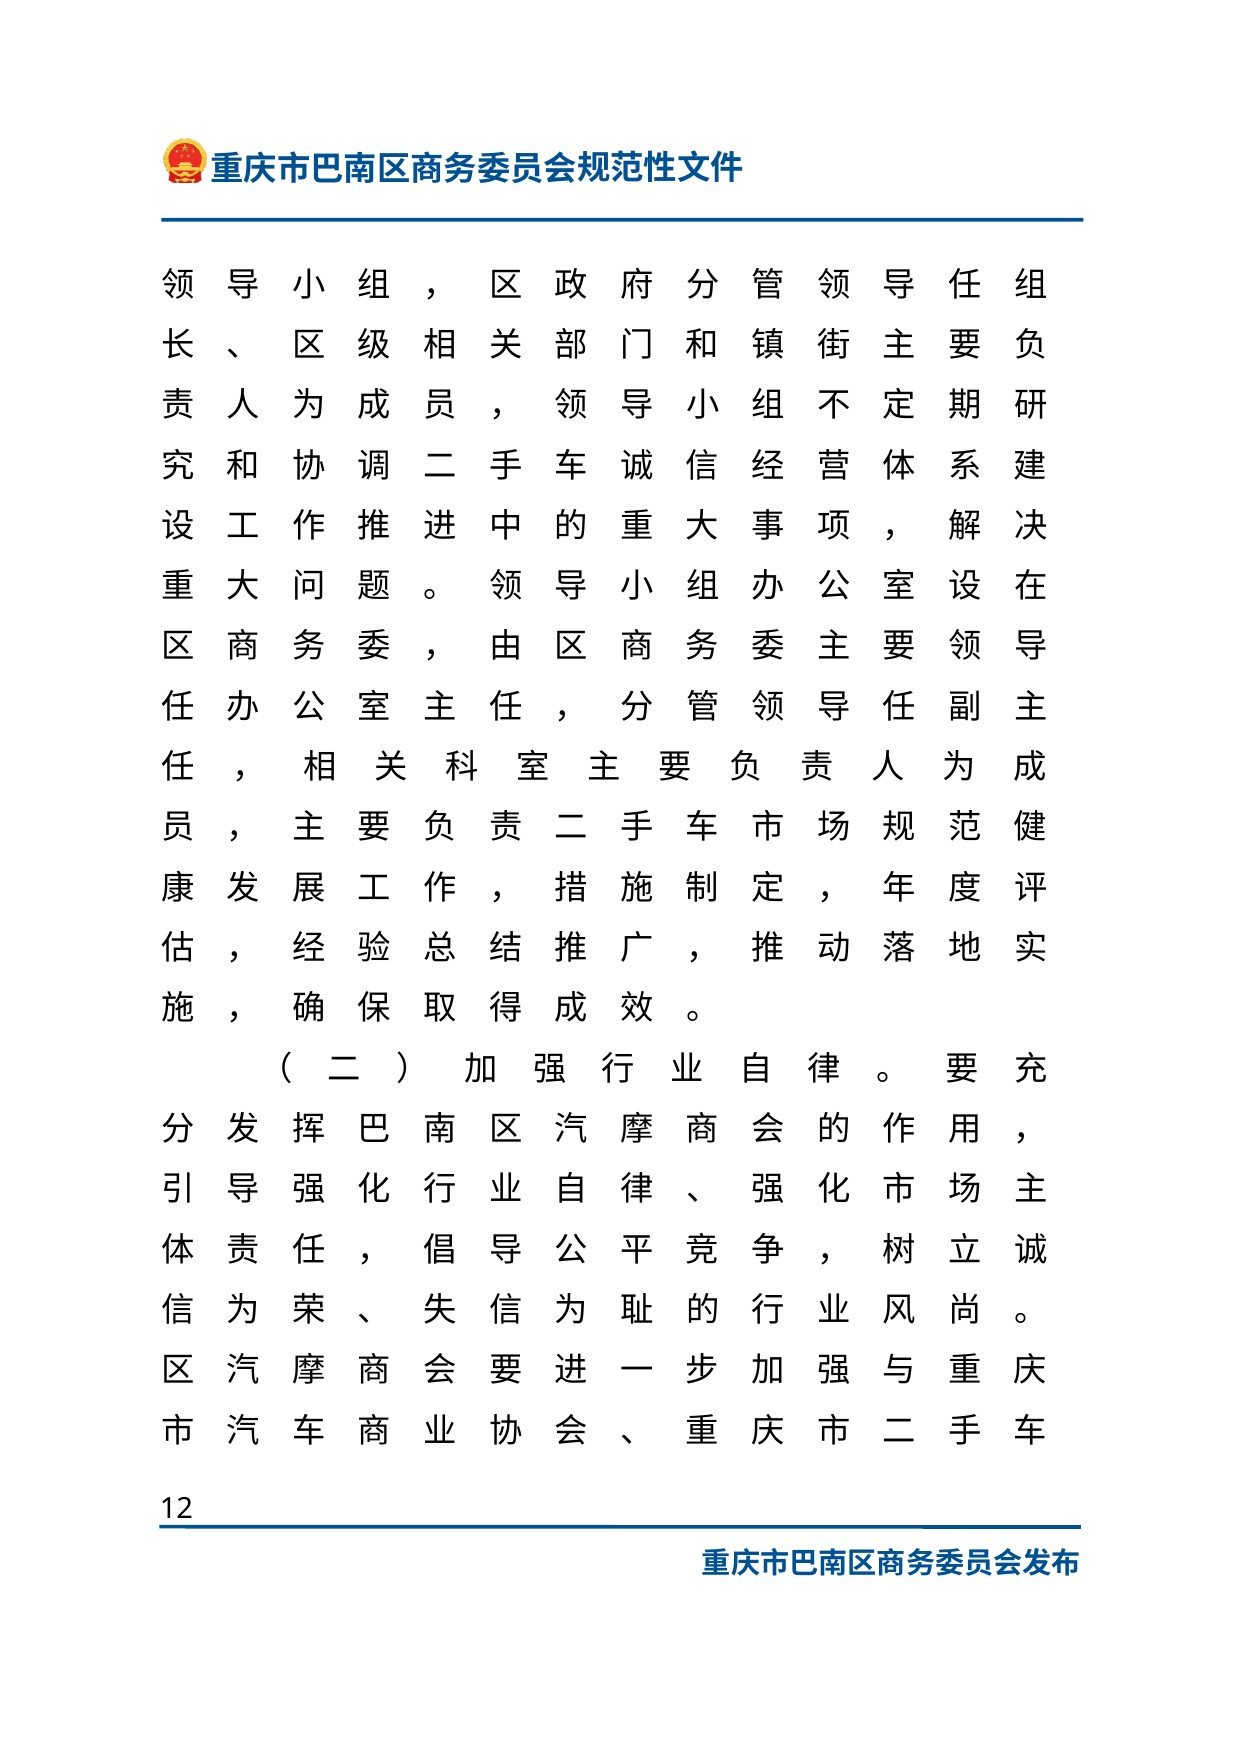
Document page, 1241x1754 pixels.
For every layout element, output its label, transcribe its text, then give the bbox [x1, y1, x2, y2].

picture [159, 136, 210, 187]
